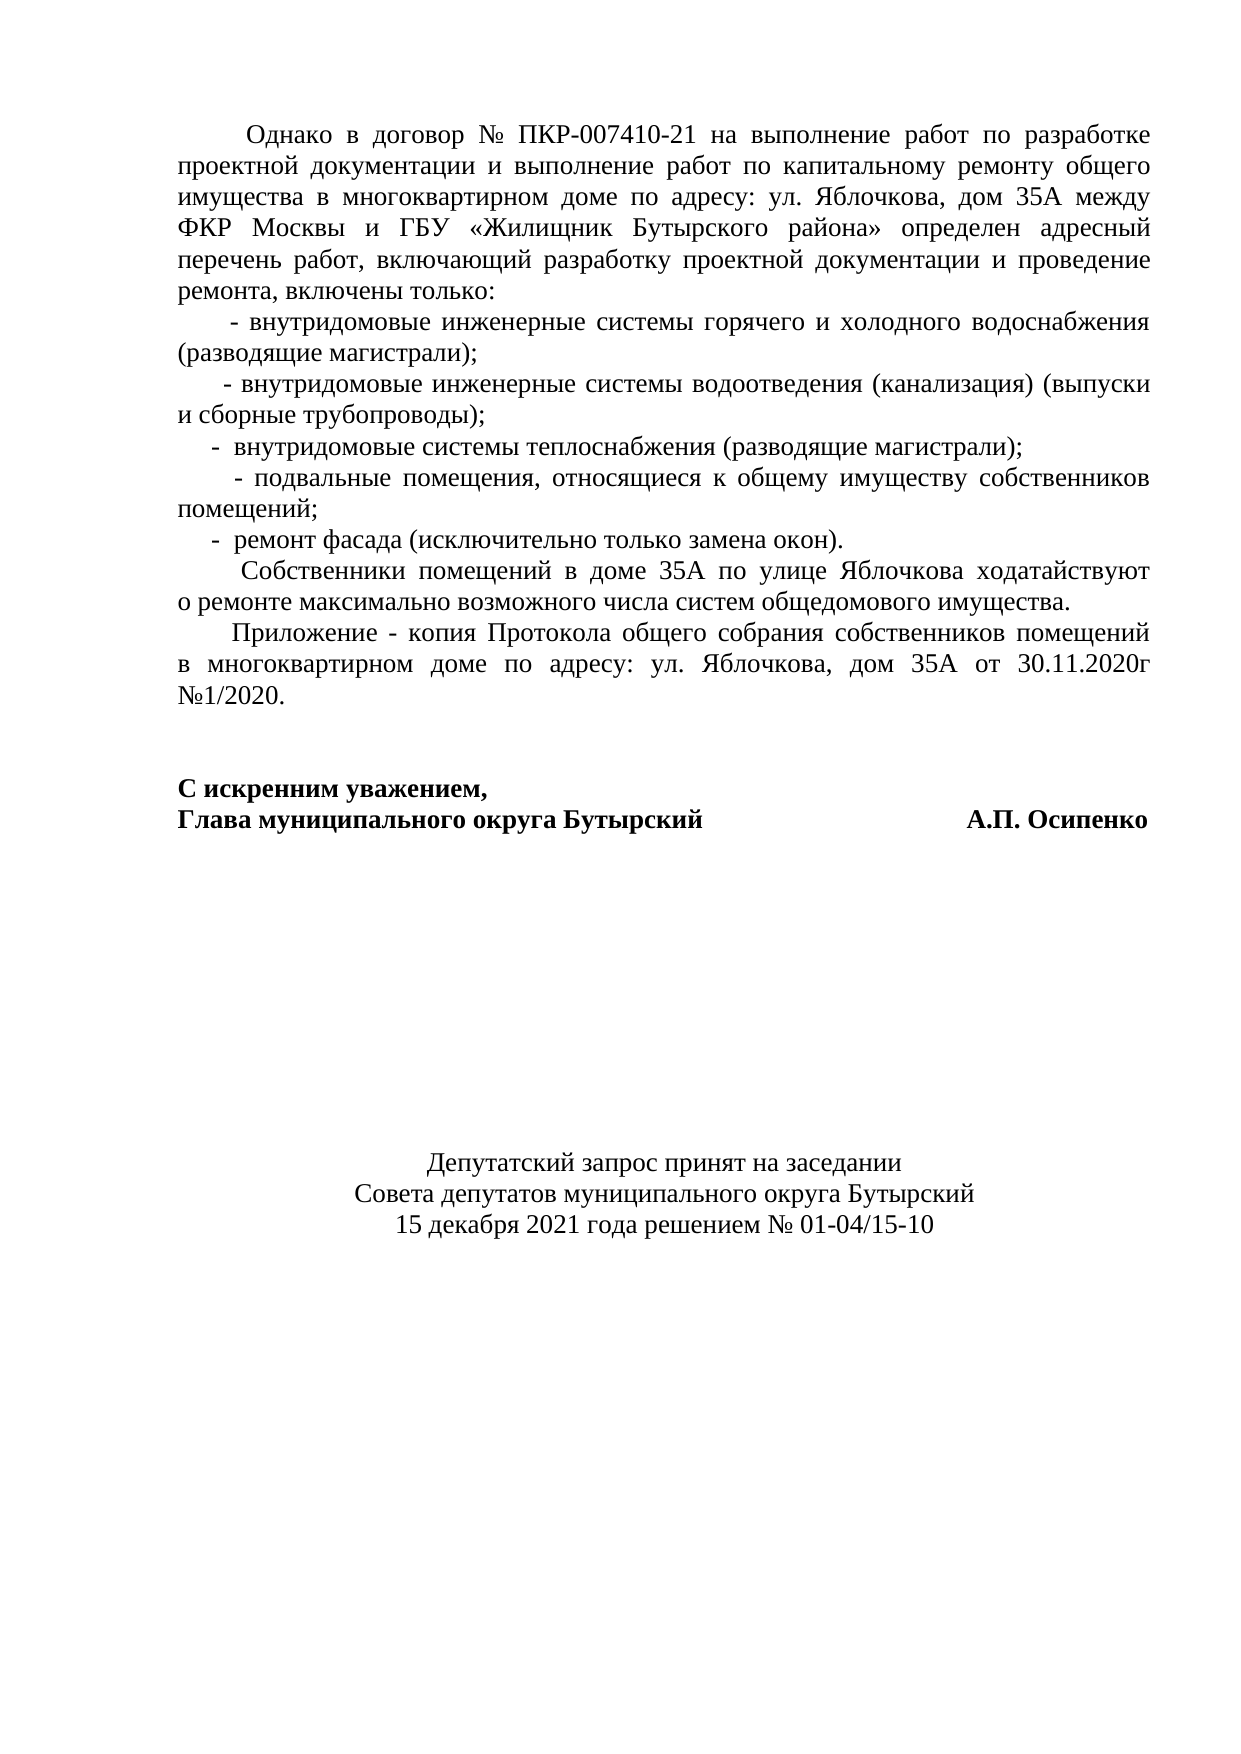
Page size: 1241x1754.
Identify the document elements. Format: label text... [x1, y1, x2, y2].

text - подвальные помещения, относящиеся к общему имуществу собственников помещений; [177, 461, 1152, 523]
text Совета депутатов муниципального округа Бутырский [177, 1177, 1152, 1208]
text Собственники помещений в доме 35А по улице Яблочкова ходатайствуют о ремонте максимально возможного числа систем общедомового имущества. [177, 554, 1152, 616]
text - внутридомовые системы теплоснабжения (разводящие магистрали); [177, 429, 1152, 461]
text Приложение - копия Протокола общего собрания собственников помещений в многоквартирном доме по адресу: ул. Яблочкова, дом 35А от 30.11.2020г №1/2020. [177, 616, 1152, 710]
text 15 декабря 2021 года решением № 01-04/15-10 [177, 1208, 1152, 1239]
text - внутридомовые инженерные системы водоотведения (канализация) (выпуски и сборные трубопроводы); [177, 367, 1152, 429]
text Глава муниципального округа Бутырский А.П. Осипенко [177, 803, 1152, 834]
text Однако в договор № ПКР-007410-21 на выполнение работ по разработке проектной документации и выполнение работ по капитальному ремонту общего имущества в многоквартирном доме по адресу: ул. Яблочкова, дом 35А между ФКР Москвы и ГБУ «Жилищник Бутырского района» определен адресный перечень работ, включающий разработку проектной документации и проведение ремонта, включены только: [177, 118, 1152, 305]
text Депутатский запрос принят на заседании [177, 1146, 1152, 1177]
text - внутридомовые инженерные системы горячего и холодного водоснабжения (разводящие магистрали); [177, 305, 1152, 367]
text С искренним уважением, [177, 772, 1152, 803]
text - ремонт фасада (исключительно только замена окон). [177, 523, 1152, 554]
